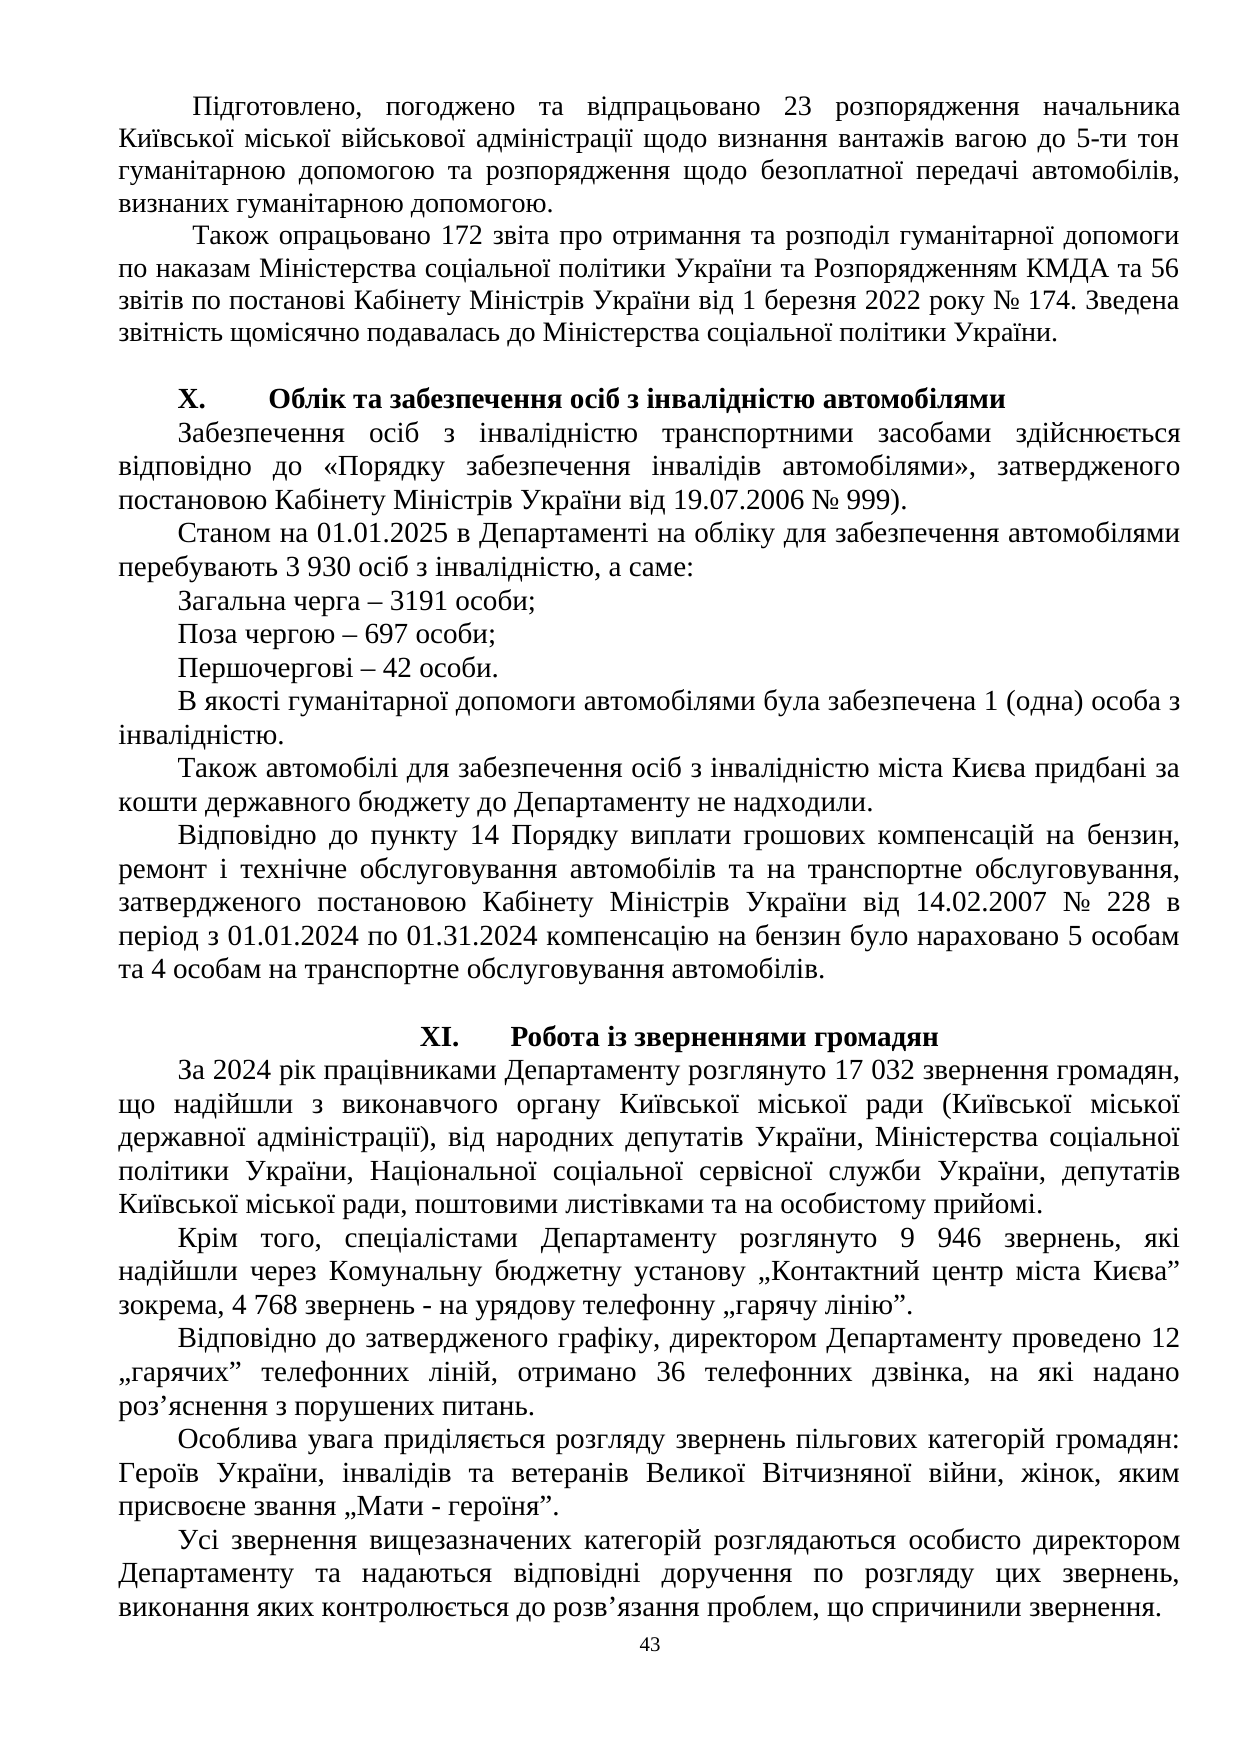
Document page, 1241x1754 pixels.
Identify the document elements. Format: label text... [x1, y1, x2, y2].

text В якості гуманітарної допомоги автомобілями була забезпечена 1 (одна) особа з інвалідністю. [118, 683, 1181, 750]
text Забезпечення осіб з інвалідністю транспортними засобами здійснюється відповідно до «Порядку забезпечення інвалідів автомобілями», затвердженого постановою Кабінету Міністрів України від 19.07.2006 № 999). [118, 415, 1181, 516]
text Загальна черга – 3191 особи; [118, 583, 1181, 616]
text Крім того, спеціалістами Департаменту розглянуто 9 946 звернень, які надійшли через Комунальну бюджетну установу „Контактний центр міста Києва” зокрема, 4 768 звернень - на урядову телефонну „гарячу лінію”. [118, 1220, 1181, 1321]
text Також автомобілі для забезпечення осіб з інвалідністю міста Києва придбані за кошти державного бюджету до Департаменту не надходили. [118, 750, 1181, 817]
text Підготовлено, погоджено та відпрацьовано 23 розпорядження начальника Київської міської військової адміністрації щодо визнання вантажів вагою до 5-ти тон гуманітарною допомогою та розпорядження щодо безоплатної передачі автомобілів, визнаних гуманітарною допомогою. [118, 89, 1181, 218]
list Робота із зверненнями громадян [118, 1019, 1181, 1052]
text Відповідно до пункту 14 Порядку виплати грошових компенсацій на бензин, ремонт і технічне обслуговування автомобілів та на транспортне обслуговування, затвердженого постановою Кабінету Міністрів України від 14.02.2007 № 228 в період з 01.01.2024 по 01.31.2024 компенсацію на бензин було нараховано 5 особам та 4 особам на транспортне обслуговування автомобілів. [118, 817, 1181, 985]
list Облік та забезпечення осіб з інвалідністю автомобілями [118, 381, 1181, 415]
text Особлива увага приділяється розгляду звернень пільгових категорій громадян: Героїв України, інвалідів та ветеранів Великої Вітчизняної війни, жінок, яким присвоєне звання „Мати - героїня”. [118, 1421, 1181, 1522]
text Усі звернення вищезазначених категорій розглядаються особисто директором Департаменту та надаються відповідні доручення по розгляду цих звернень, виконання яких контролюється до розв’язання проблем, що спричинили звернення. [118, 1522, 1181, 1622]
text Першочергові – 42 особи. [118, 650, 1181, 683]
text Станом на 01.01.2025 в Департаменті на обліку для забезпечення автомобілями перебувають 3 930 осіб з інвалідністю, а саме: [118, 516, 1181, 583]
text Також опрацьовано 172 звіта про отримання та розподіл гуманітарної допомоги по наказам Міністерства соціальної політики України та Розпорядженням КМДА та 56 звітів по постанові Кабінету Міністрів України від 1 березня 2022 року № 174. Зведена звітність щомісячно подавалась до Міністерства соціальної політики України. [118, 218, 1181, 348]
text Поза чергою – 697 особи; [118, 616, 1181, 650]
text За 2024 рік працівниками Департаменту розглянуто 17 032 звернення громадян, що надійшли з виконавчого органу Київської міської ради (Київської міської державної адміністрації), від народних депутатів України, Міністерства соціальної політики України, Національної соціальної сервісної служби України, депутатів Київської міської ради, поштовими листівками та на особистому прийомі. [118, 1052, 1181, 1220]
text Відповідно до затвердженого графіку, директором Департаменту проведено 12 „гарячих” телефонних ліній, отримано 36 телефонних дзвінка, на які надано роз’яснення з порушених питань. [118, 1321, 1181, 1421]
